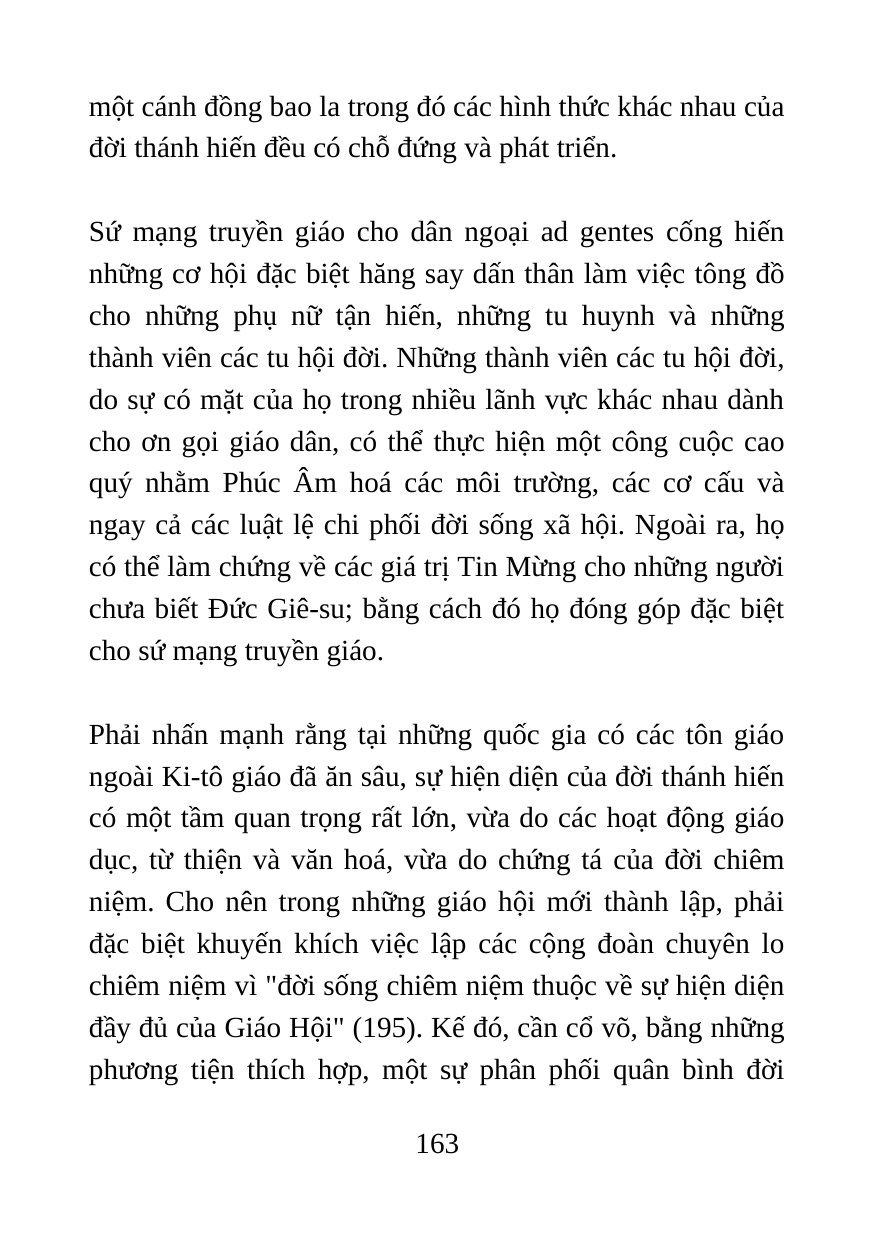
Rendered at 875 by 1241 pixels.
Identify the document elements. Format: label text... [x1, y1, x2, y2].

text Sứ mạng truyền giáo cho dân ngoại ad gentes cống hiến những cơ hội đặc biệt hăng say dấn thân làm việc tông đồ cho những phụ nữ tận hiến, những tu huynh và những thành viên các tu hội đời. Những thành viên các tu hội đời, do sự có mặt của họ trong nhiều lãnh vực khác nhau dành cho ơn gọi giáo dân, có thể thực hiện một công cuộc cao quý nhằm Phúc Âm hoá các môi trường, các cơ cấu và ngay cả các luật lệ chi phối đời sống xã hội. Ngoài ra, họ có thể làm chứng về các giá trị Tin Mừng cho những người chưa biết Đức Giê-su; bằng cách đó họ đóng góp đặc biệt cho sứ mạng truyền giáo. [89, 214, 785, 667]
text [89, 717, 785, 1085]
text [89, 89, 785, 164]
